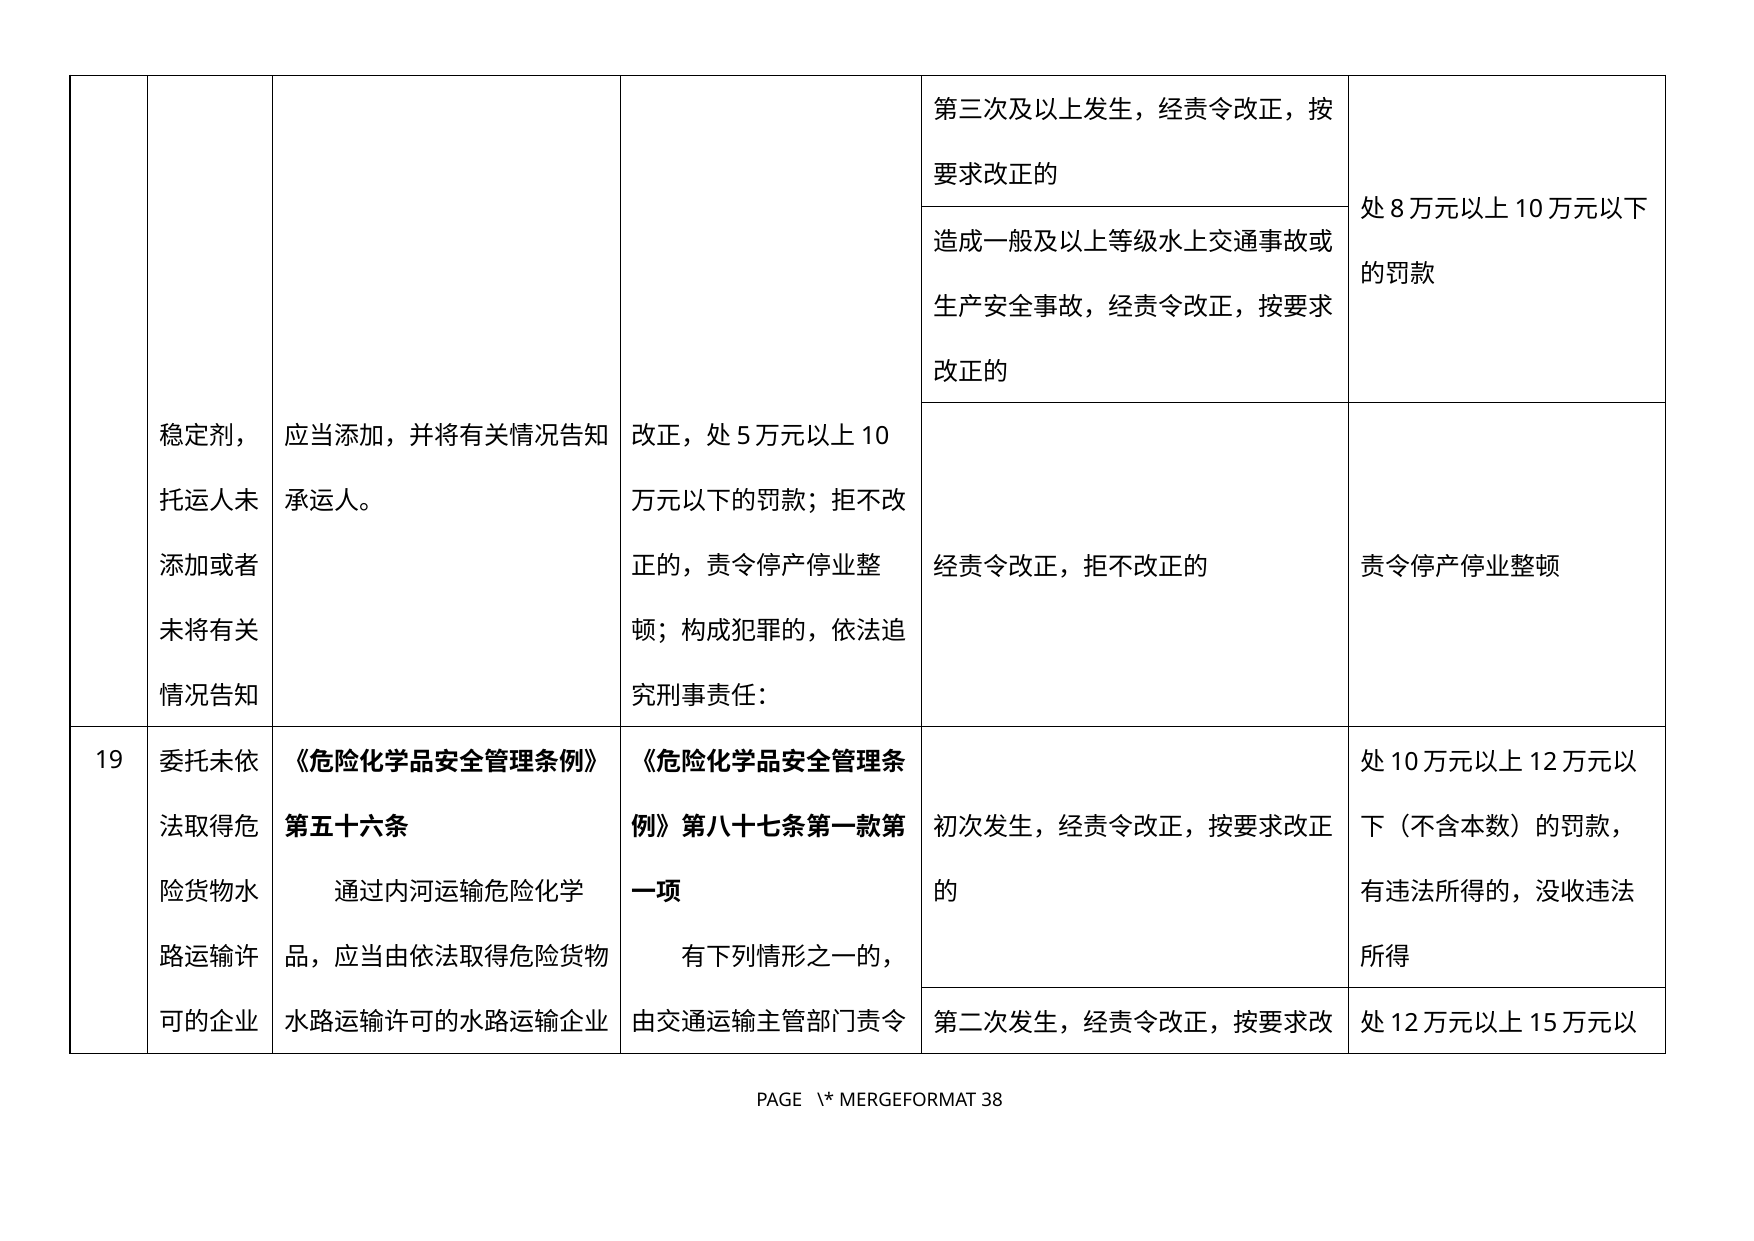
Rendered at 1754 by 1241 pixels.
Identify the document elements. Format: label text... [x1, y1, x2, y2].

table_cell 19 [71, 727, 147, 1053]
table_cell 经责令改正，拒不改正的 [922, 403, 1348, 726]
table_cell 第二次发生，经责令改正，按要求改正的 [922, 988, 1348, 1053]
table_cell 委托未依法取得危险货物水路运输许可的企业承运危险化学品的 [148, 727, 272, 1053]
table_cell 责令停产停业整顿 [1349, 403, 1665, 726]
table_cell 处8万元以上10万元以下的罚款 [1349, 76, 1665, 402]
table_cell 初次发生，经责令改正，按要求改正的 [922, 727, 1348, 987]
table_cell 《危险化学品安全管理条例》第五十六条 通过内河运输危险化学品，应当由依法取得危险货物水路运输许可的水路运输企业承运，其他单位和个人不得承运。托运人应当委托依法取得危险货物水路运输许可的水路运输企业承运，不得委托其他单位和个人承运。 [273, 727, 620, 1053]
table_cell 处10万元以上12万元以下（不含本数）的罚款，有违法所得的，没收违法所得 [1349, 727, 1665, 987]
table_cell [1349, 988, 1665, 1053]
table_cell 造成一般及以上等级水上交通事故或生产安全事故，经责令改正，按要求改正的 [922, 207, 1348, 402]
table_cell 《危险化学品安全管理条例》第八十七条第一款第一项 有下列情形之一的，由交通运输主管部门责令改正，处10万元以上20万元以下的罚款，有违法所得的，没收违法所得；拒不改正的，责令停产停业整顿；构成犯罪的，依法追究刑事责任： （一）委托未依法取得危险货物道路运输许可、危险货物水路运输许可的企业承运危险化学品的； [621, 727, 921, 1053]
table_cell 第三次及以上发生，经责令改正，按要求改正的 [922, 76, 1348, 206]
